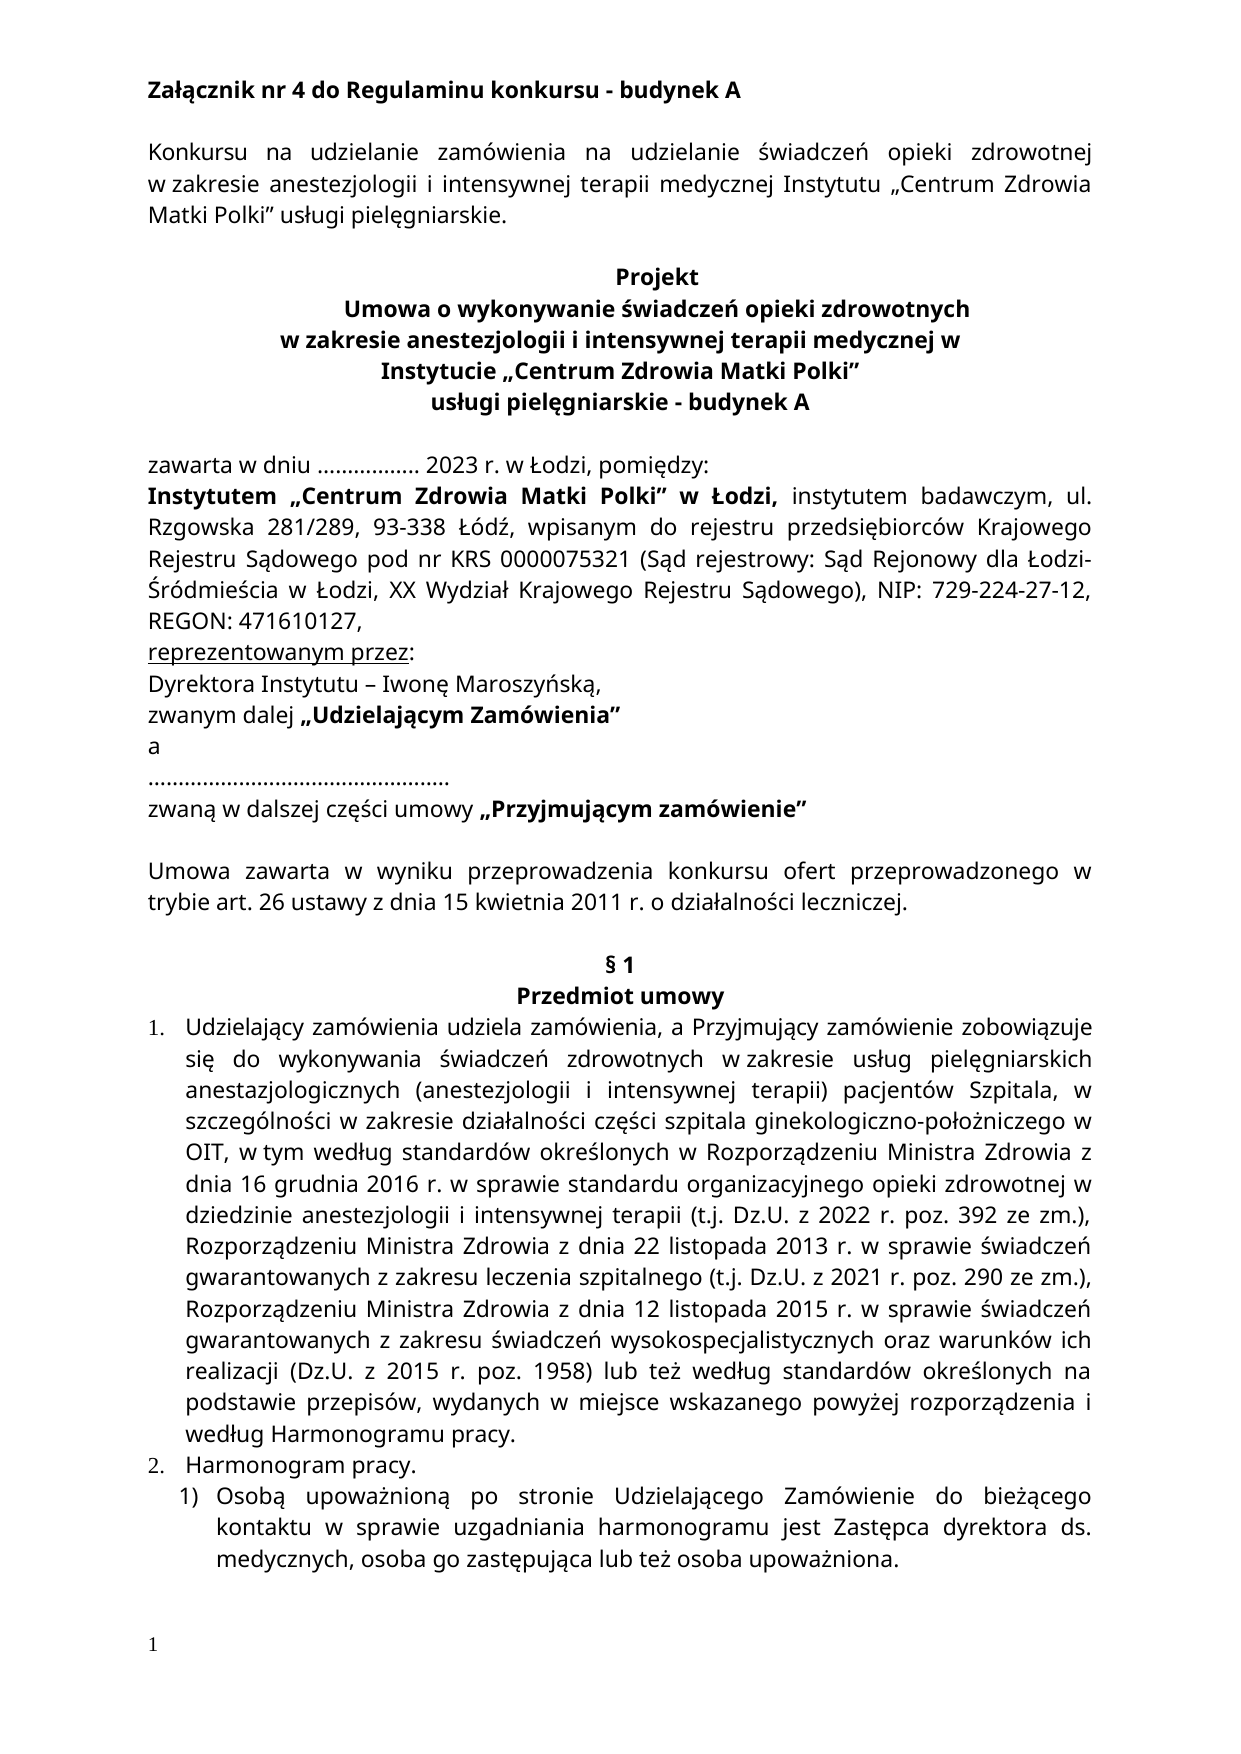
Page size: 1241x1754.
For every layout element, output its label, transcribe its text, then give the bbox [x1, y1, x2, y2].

text Przedmiot umowy [148, 980, 1093, 1011]
text Umowa o wykonywanie świadczeń opieki zdrowotnych [148, 293, 1093, 324]
text zawarta w dniu …………….. 2023 r. w Łodzi, pomiędzy: [148, 449, 1093, 480]
text zwanym dalej „Udzielającym Zamówienia” [148, 699, 1093, 730]
text § 1 [148, 949, 1093, 980]
text w zakresie anestezjologii i intensywnej terapii medycznej w [148, 324, 1093, 355]
text Projekt [148, 261, 1093, 293]
text Instytutem „Centrum Zdrowia Matki Polki” w Łodzi, instytutem badawczym, ul. Rzgowska 281/289, 93-338 Łódź, wpisanym do rejestru przedsiębiorców Krajowego Rejestru Sądowego pod nr KRS 0000075321 (Sąd rejestrowy: Sąd Rejonowy dla Łodzi-Śródmieścia w Łodzi, XX Wydział Krajowego Rejestru Sądowego), NIP: 729-224-27-12, REGON: 471610127, [148, 480, 1093, 636]
text a [148, 730, 1093, 761]
text Konkursu na udzielanie zamówienia na udzielanie świadczeń opieki zdrowotnej w zakresie anestezjologii i intensywnej terapii medycznej Instytutu „Centrum Zdrowia Matki Polki” usługi pielęgniarskie. [148, 136, 1093, 230]
text Załącznik nr 4 do Regulaminu konkursu - budynek A [148, 74, 1093, 105]
text usługi pielęgniarskie - budynek A [148, 386, 1093, 418]
list Harmonogram pracy. [148, 1449, 1093, 1480]
text ………………………………………….. [148, 761, 1093, 793]
list Udzielający zamówienia udziela zamówienia, a Przyjmujący zamówienie zobowiązuje się do wykonywania świadczeń zdrowotnych w zakresie usług pielęgniarskich anestazjologicznych (anestezjologii i intensywnej terapii) pacjentów Szpitala, w szczególności w zakresie działalności części szpitala ginekologiczno-położniczego w OIT, w tym według standardów określonych w Rozporządzeniu Ministra Zdrowia z dnia 16 grudnia 2016 r. w sprawie standardu organizacyjnego opieki zdrowotnej w dziedzinie anestezjologii i intensywnej terapii (t.j. Dz.U. z 2022 r. poz. 392 ze zm.), Rozporządzeniu Ministra Zdrowia z dnia 22 listopada 2013 r. w sprawie świadczeń gwarantowanych z zakresu leczenia szpitalnego (t.j. Dz.U. z 2021 r. poz. 290 ze zm.), Rozporządzeniu Ministra Zdrowia z dnia 12 listopada 2015 r. w sprawie świadczeń gwarantowanych z zakresu świadczeń wysokospecjalistycznych oraz warunków ich realizacji (Dz.U. z 2015 r. poz. 1958) lub też według standardów określonych na podstawie przepisów, wydanych w miejsce wskazanego powyżej rozporządzenia i według Harmonogramu pracy. [148, 1011, 1093, 1449]
text Umowa zawarta w wyniku przeprowadzenia konkursu ofert przeprowadzonego w trybie art. 26 ustawy z dnia 15 kwietnia 2011 r. o działalności leczniczej. [148, 855, 1093, 918]
text zwaną w dalszej części umowy „Przyjmującym zamówienie” [148, 793, 1093, 824]
text Dyrektora Instytutu – Iwonę Maroszyńską, [148, 668, 1093, 699]
text Instytucie „Centrum Zdrowia Matki Polki” [148, 355, 1093, 386]
text reprezentowanym przez: [148, 636, 1093, 668]
list Osobą upoważnioną po stronie Udzielającego Zamówienie do bieżącego kontaktu w sprawie uzgadniania harmonogramu jest Zastępca dyrektora ds. medycznych, osoba go zastępująca lub też osoba upoważniona. [178, 1480, 1093, 1574]
